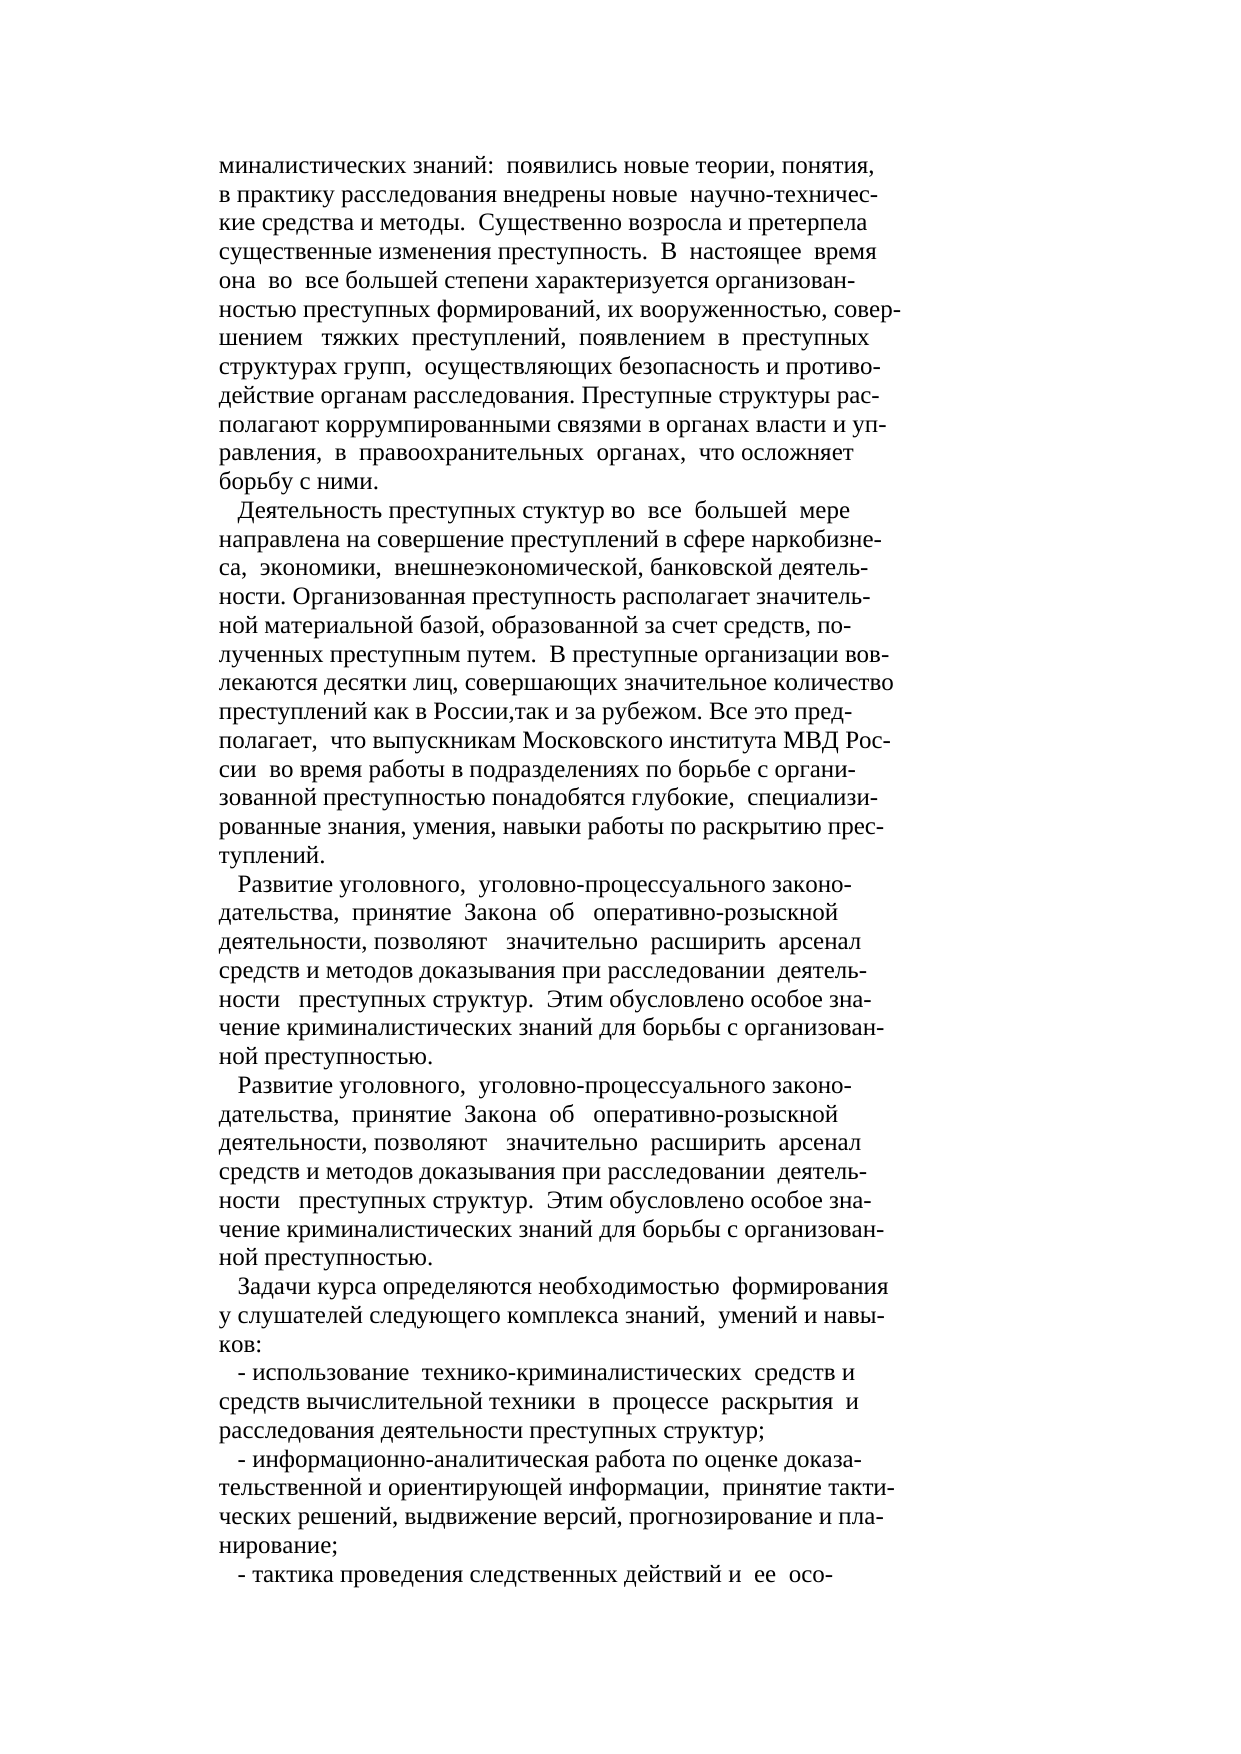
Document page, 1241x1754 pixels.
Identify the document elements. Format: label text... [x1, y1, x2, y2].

text дательства, принятие Закона об оперативно-розыскной [187, 897, 1053, 926]
text миналистических знаний: появились новые теории, понятия, [187, 150, 1053, 179]
text ностью преступных формирований, их вооруженностью, совер- [187, 294, 1053, 322]
text туплений. [187, 840, 1053, 869]
text действие органам расследования. Преступные структуры рас- [187, 380, 1053, 409]
text са, экономики, внешнеэкономической, банковской деятель- [187, 552, 1053, 581]
text Развитие уголовного, уголовно-процессуального законо- [187, 869, 1053, 897]
text ной преступностью. [187, 1242, 1053, 1271]
text преступлений как в России,так и за рубежом. Все это пред- [187, 696, 1053, 725]
text лекаются десятки лиц, совершающих значительное количество [187, 667, 1053, 696]
text - информационно-аналитическая работа по оценке доказа- [187, 1444, 1053, 1472]
text полагают коррумпированными связями в органах власти и уп- [187, 409, 1053, 437]
text в практику расследования внедрены новые научно-техничес- [187, 179, 1053, 207]
text деятельности, позволяют значительно расширить арсенал [187, 926, 1053, 955]
text средств вычислительной техники в процессе раскрытия и [187, 1386, 1053, 1415]
text кие средства и методы. Существенно возросла и претерпела [187, 207, 1053, 236]
text ности преступных структур. Этим обусловлено особое зна- [187, 1185, 1053, 1214]
text она во все большей степени характеризуется организован- [187, 265, 1053, 294]
text - тактика проведения следственных действий и ее осо- [187, 1559, 1053, 1587]
text чение криминалистических знаний для борьбы с организован- [187, 1214, 1053, 1242]
text ности. Организованная преступность располагает значитель- [187, 581, 1053, 610]
text Задачи курса определяются необходимостью формирования [187, 1271, 1053, 1300]
text нирование; [187, 1530, 1053, 1559]
text Деятельность преступных стуктур во все большей мере [187, 495, 1053, 524]
text тельственной и ориентирующей информации, принятие такти- [187, 1472, 1053, 1501]
text средств и методов доказывания при расследовании деятель- [187, 1156, 1053, 1185]
text средств и методов доказывания при расследовании деятель- [187, 955, 1053, 984]
text ков: [187, 1329, 1053, 1357]
text направлена на совершение преступлений в сфере наркобизне- [187, 524, 1053, 552]
text равления, в правоохранительных органах, что осложняет [187, 437, 1053, 466]
text рованные знания, умения, навыки работы по раскрытию прес- [187, 811, 1053, 840]
text - использование технико-криминалистических средств и [187, 1357, 1053, 1386]
text сии во время работы в подразделениях по борьбе с органи- [187, 754, 1053, 782]
text расследования деятельности преступных структур; [187, 1415, 1053, 1444]
text борьбу с ними. [187, 466, 1053, 495]
text чение криминалистических знаний для борьбы с организован- [187, 1012, 1053, 1041]
text ности преступных структур. Этим обусловлено особое зна- [187, 984, 1053, 1012]
text ной преступностью. [187, 1041, 1053, 1070]
text зованной преступностью понадобятся глубокие, специализи- [187, 782, 1053, 811]
text ческих решений, выдвижение версий, прогнозирование и пла- [187, 1501, 1053, 1530]
text дательства, принятие Закона об оперативно-розыскной [187, 1099, 1053, 1127]
text ной материальной базой, образованной за счет средств, по- [187, 610, 1053, 639]
text существенные изменения преступность. В настоящее время [187, 236, 1053, 265]
text деятельности, позволяют значительно расширить арсенал [187, 1127, 1053, 1156]
text шением тяжких преступлений, появлением в преступных [187, 322, 1053, 351]
text у слушателей следующего комплекса знаний, умений и навы- [187, 1300, 1053, 1329]
text структурах групп, осуществляющих безопасность и противо- [187, 351, 1053, 380]
text лученных преступным путем. В преступные организации вов- [187, 639, 1053, 667]
text полагает, что выпускникам Московского института МВД Рос- [187, 725, 1053, 754]
text Развитие уголовного, уголовно-процессуального законо- [187, 1070, 1053, 1099]
